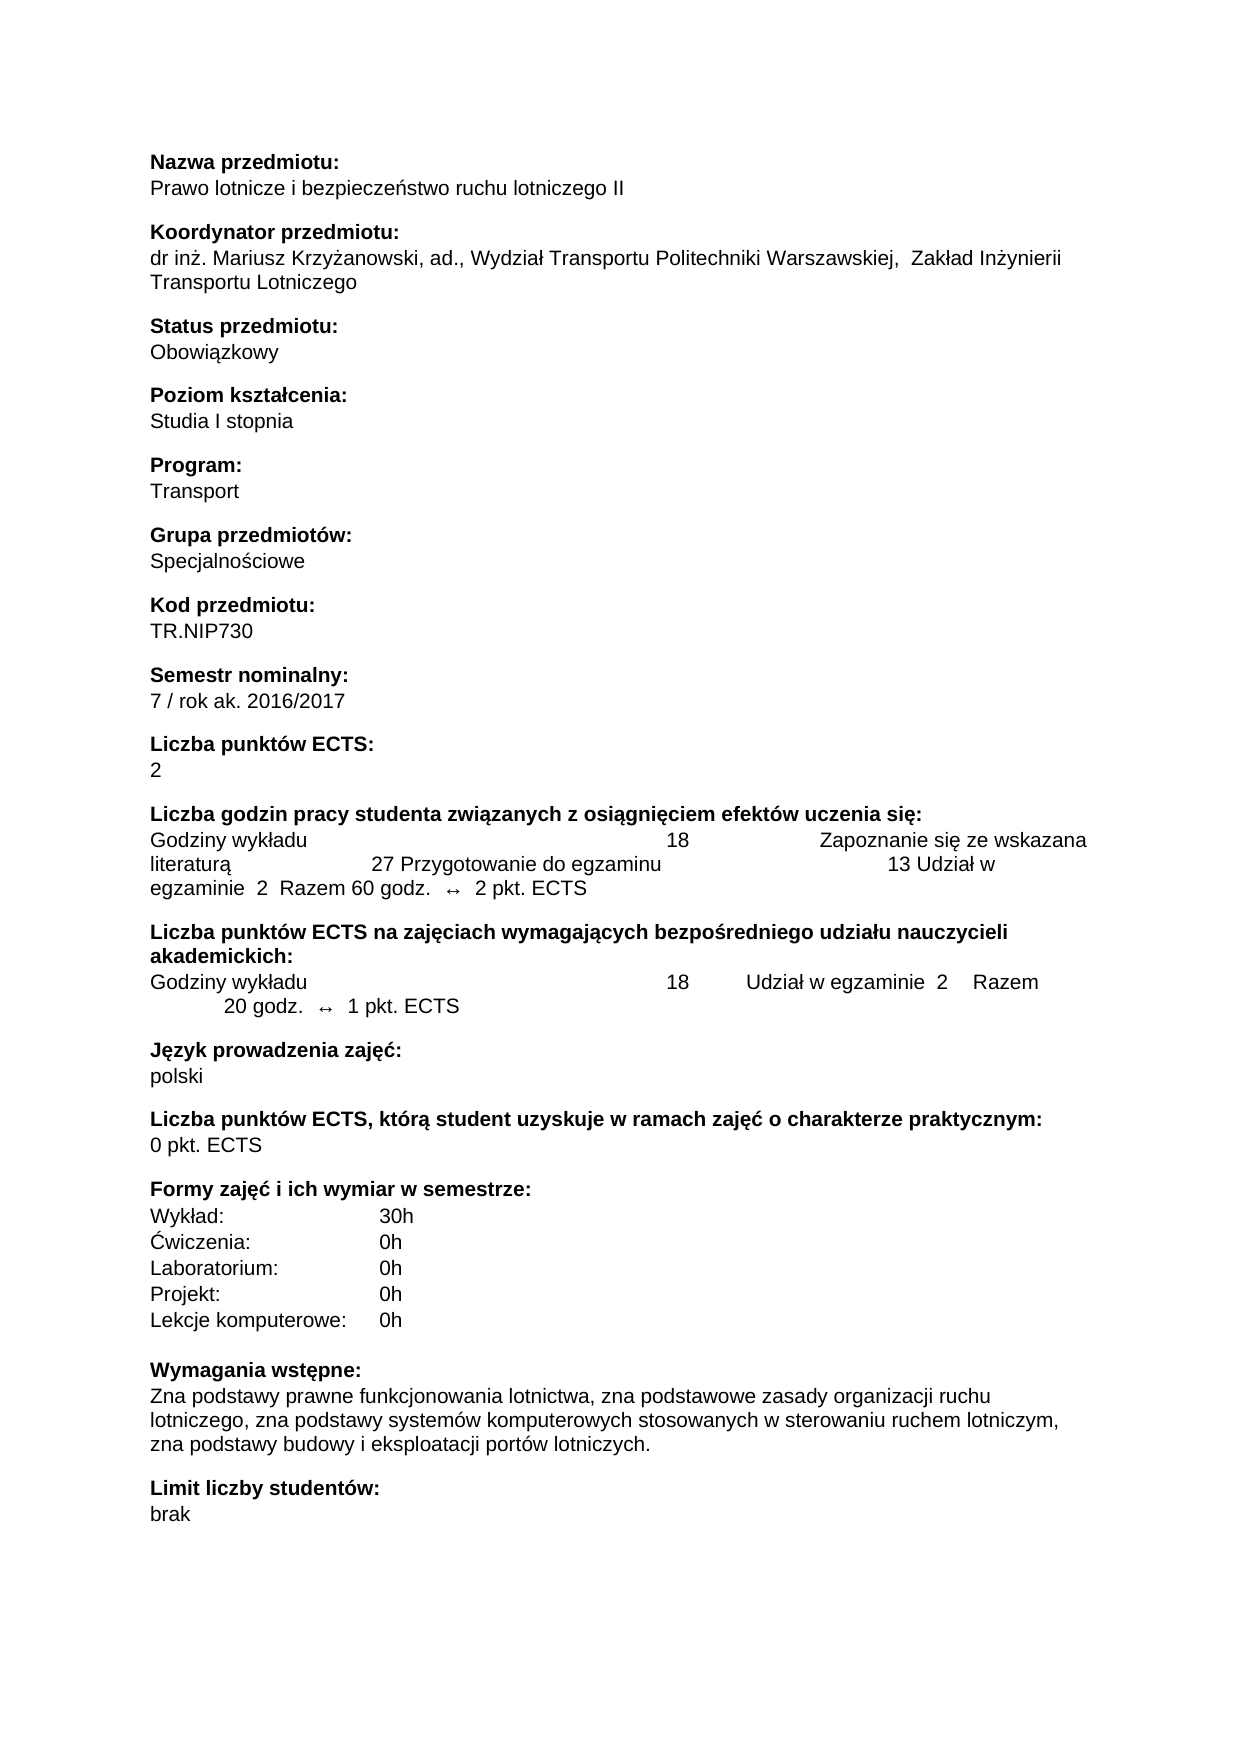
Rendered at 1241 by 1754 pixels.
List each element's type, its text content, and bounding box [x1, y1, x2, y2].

text Prawo lotnicze i bezpieczeństwo ruchu lotniczego II [150, 176, 1090, 200]
text Liczba punktów ECTS: [150, 732, 1090, 756]
text polski [150, 1063, 1090, 1087]
text Program: [150, 453, 1090, 477]
text Język prowadzenia zajęć: [150, 1037, 1090, 1061]
text 2 [150, 758, 1090, 782]
text Godziny wykładu 18 Zapoznanie się ze wskazana literaturą 27 Przygotowanie do egzaminu 13 Udział w egzaminie 2 Razem 60 godz. ↔ 2 pkt. ECTS [150, 828, 1090, 900]
text 7 / rok ak. 2016/2017 [150, 688, 1090, 712]
table_cell Lekcje komputerowe: [140, 1308, 367, 1332]
text Limit liczby studentów: [150, 1476, 1090, 1499]
text Status przedmiotu: [150, 313, 1090, 337]
text Semestr nominalny: [150, 662, 1090, 686]
table_header Wykład: [140, 1204, 367, 1228]
table_cell Ćwiczenia: [140, 1230, 367, 1254]
text Kod przedmiotu: [150, 593, 1090, 617]
text Wymagania wstępne: [150, 1358, 1090, 1382]
text Specjalnościowe [150, 549, 1090, 573]
text brak [150, 1502, 1090, 1526]
text Liczba punktów ECTS na zajęciach wymagających bezpośredniego udziału nauczycieli akademickich: [150, 920, 1090, 968]
text Nazwa przedmiotu: [150, 150, 1090, 174]
text Obowiązkowy [150, 339, 1090, 363]
text Grupa przedmiotów: [150, 523, 1090, 547]
table_header 30h [369, 1204, 597, 1228]
text Koordynator przedmiotu: [150, 220, 1090, 244]
text Poziom kształcenia: [150, 383, 1090, 407]
text Liczba godzin pracy studenta związanych z osiągnięciem efektów uczenia się: [150, 802, 1090, 826]
text dr inż. Mariusz Krzyżanowski, ad., Wydział Transportu Politechniki Warszawskiej, Zakład Inżynierii Transportu Lotniczego [150, 246, 1090, 294]
table_cell 0h [369, 1280, 597, 1306]
table_cell Projekt: [140, 1282, 367, 1306]
table_cell 0h [369, 1306, 597, 1332]
text 0 pkt. ECTS [150, 1133, 1090, 1157]
table_cell 0h [369, 1228, 597, 1254]
text Transport [150, 479, 1090, 503]
text Liczba punktów ECTS, którą student uzyskuje w ramach zajęć o charakterze praktycznym: [150, 1107, 1090, 1131]
text Zna podstawy prawne funkcjonowania lotnictwa, zna podstawowe zasady organizacji ruchu lotniczego, zna podstawy systemów komputerowych stosowanych w sterowaniu ruchem lotniczym, zna podstawy budowy i eksploatacji portów lotniczych. [150, 1384, 1090, 1456]
table_cell 0h [369, 1254, 597, 1280]
table_cell Laboratorium: [140, 1256, 367, 1280]
text TR.NIP730 [150, 619, 1090, 643]
text Studia I stopnia [150, 409, 1090, 433]
text Formy zajęć i ich wymiar w semestrze: [150, 1177, 1090, 1201]
text Godziny wykładu 18 Udział w egzaminie 2 Razem 20 godz. ↔ 1 pkt. ECTS [150, 970, 1090, 1018]
